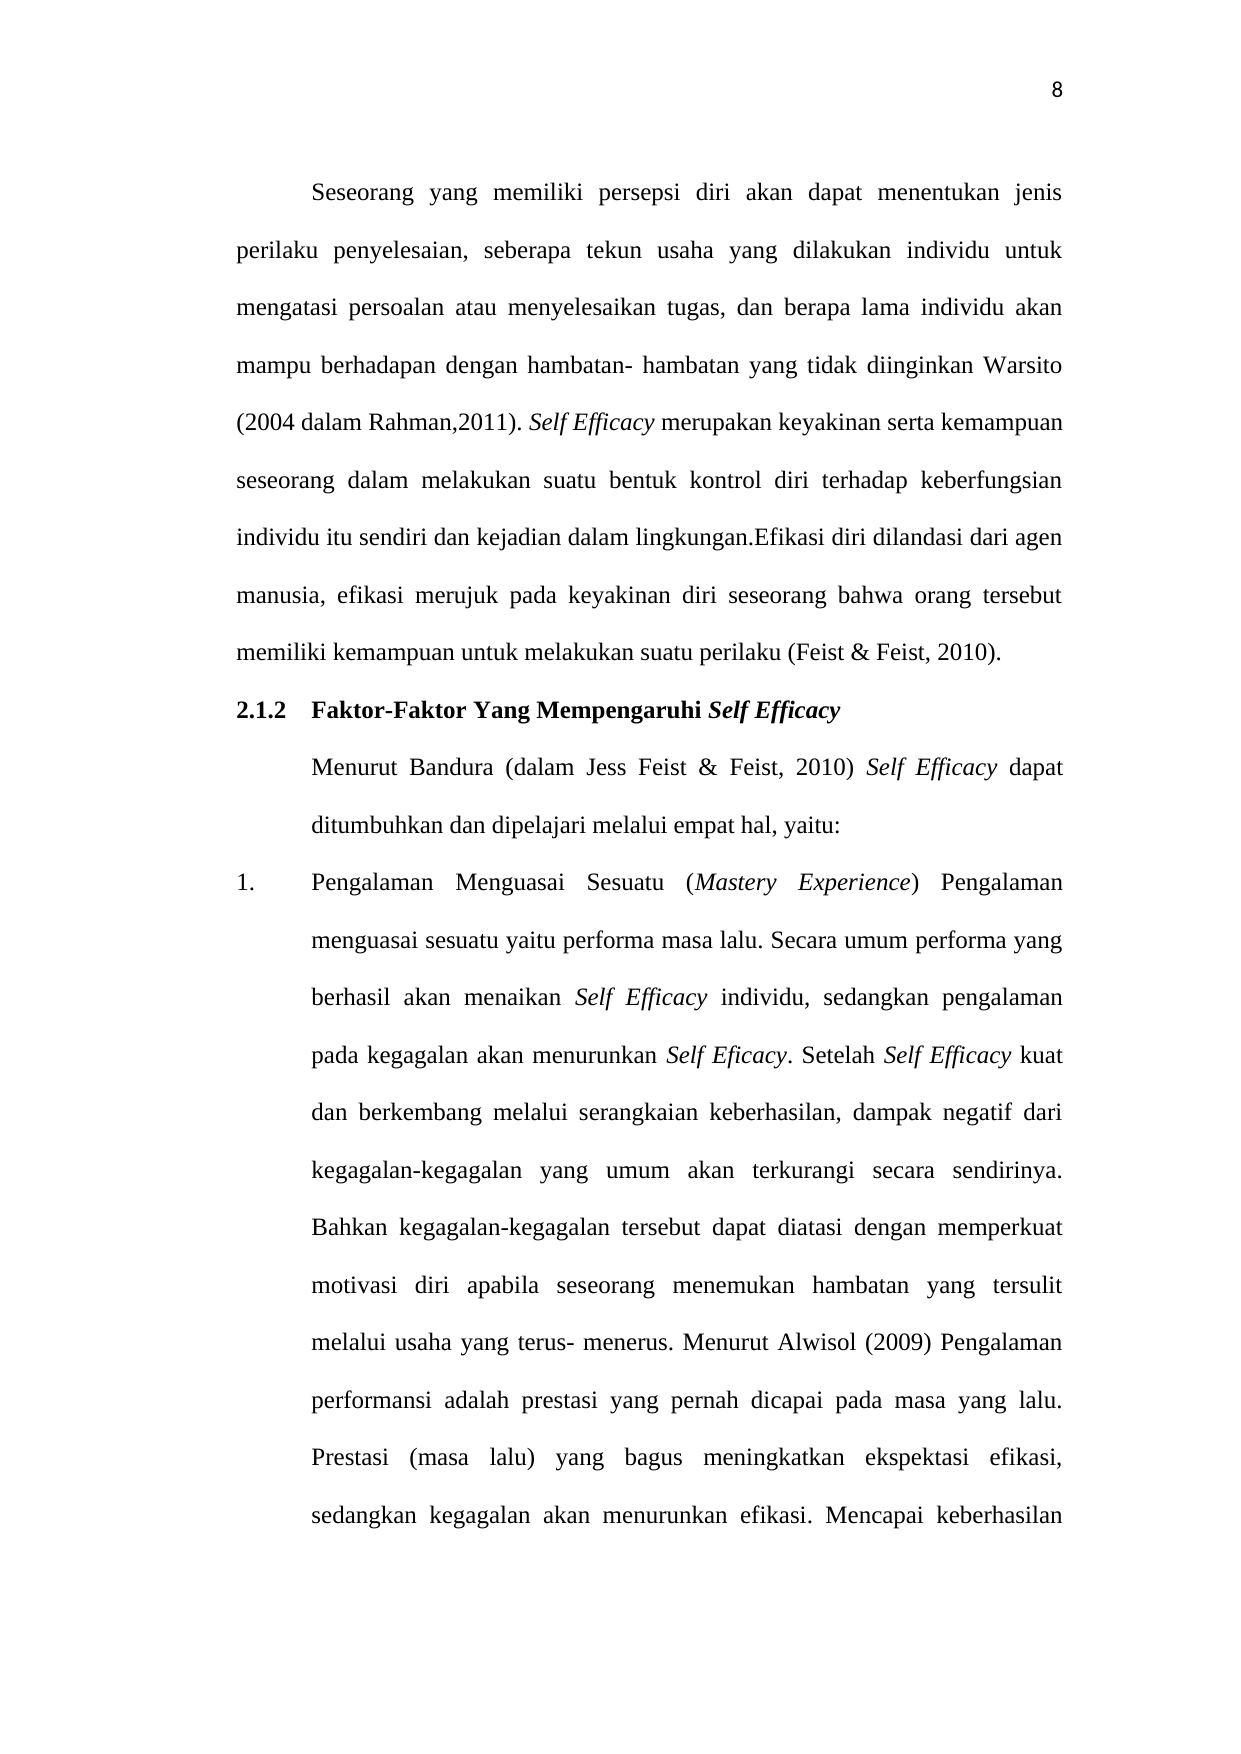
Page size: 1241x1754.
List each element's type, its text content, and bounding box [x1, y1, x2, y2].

text Seseorang yang memiliki persepsi diri akan dapat menentukan jenis perilaku penyelesaian, seberapa tekun usaha yang dilakukan individu untuk mengatasi persoalan atau menyelesaikan tugas, dan berapa lama individu akan mampu berhadapan dengan hambatan- hambatan yang tidak diinginkan Warsito (2004 dalam Rahman,2011). Self Efficacy merupakan keyakinan serta kemampuan seseorang dalam melakukan suatu bentuk kontrol diri terhadap keberfungsian individu itu sendiri dan kejadian dalam lingkungan.Efikasi diri dilandasi dari agen manusia, efikasi merujuk pada keyakinan diri seseorang bahwa orang tersebut memiliki kemampuan untuk melakukan suatu perilaku (Feist & Feist, 2010). [236, 177, 1063, 666]
list Faktor-Faktor Yang Mempengaruhi Self Efficacy [236, 695, 1063, 723]
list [236, 867, 1063, 1528]
text Menurut Bandura (dalam Jess Feist & Feist, 2010) Self Efficacy dapat ditumbuhkan dan dipelajari melalui empat hal, yaitu: [311, 752, 1063, 838]
